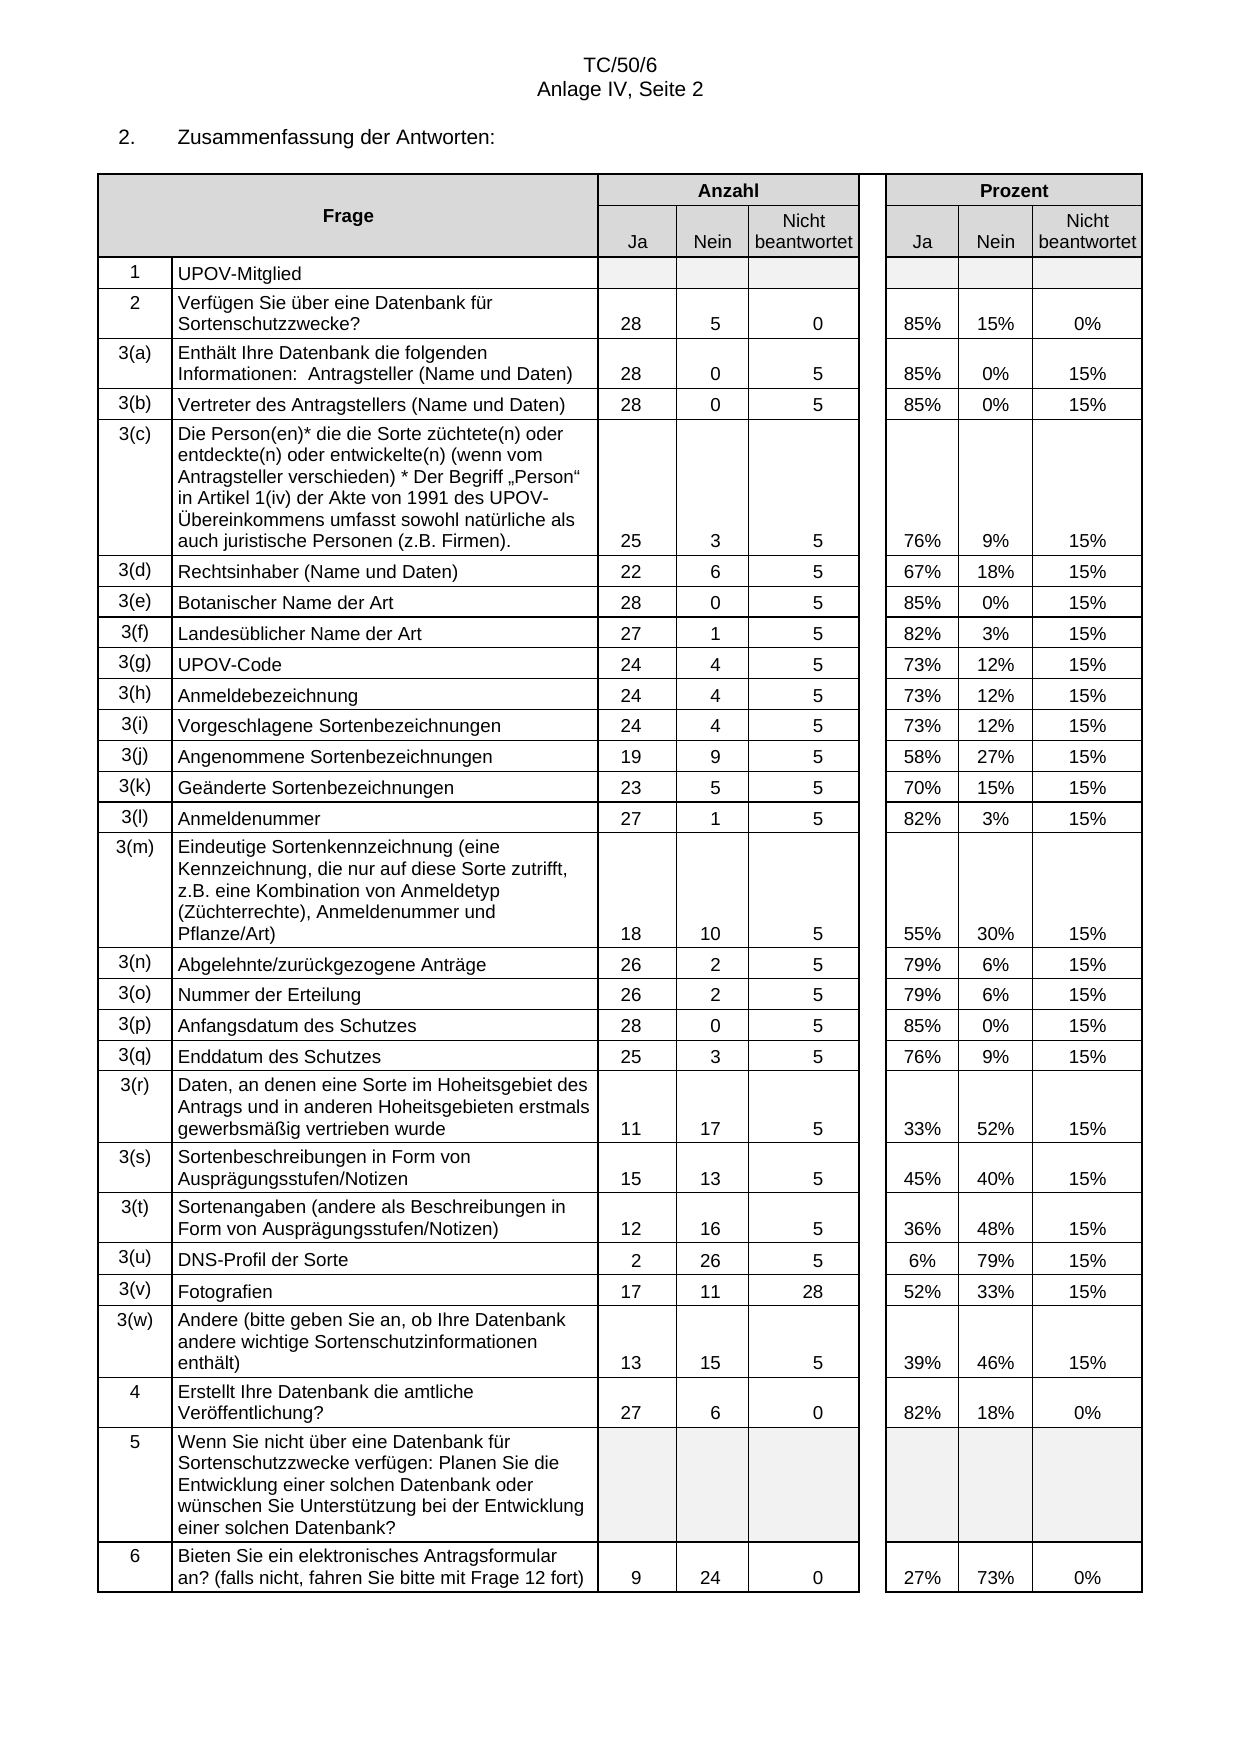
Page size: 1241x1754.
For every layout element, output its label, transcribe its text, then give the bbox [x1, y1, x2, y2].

table_cell 1 [677, 803, 748, 832]
table_cell 9% [959, 1041, 1032, 1070]
table_cell 45% [887, 1143, 958, 1192]
table_cell [860, 388, 885, 418]
table_cell 3(g) [99, 648, 171, 678]
table_cell 17 [599, 1275, 676, 1305]
table_cell 5 [749, 587, 858, 616]
table_cell 3(j) [99, 741, 171, 771]
table_cell [749, 258, 858, 288]
table_cell Andere (bitte geben Sie an, ob Ihre Datenbank andere wichtige Sortenschutzinformationen enthält) [173, 1306, 597, 1377]
table_cell 15% [959, 772, 1032, 801]
table_cell 6% [887, 1243, 958, 1274]
table_cell 24 [599, 648, 676, 678]
table_cell Ja [887, 206, 958, 256]
table_cell 9 [599, 1543, 676, 1591]
table_cell 5 [749, 618, 858, 647]
table_cell [860, 947, 885, 978]
table_cell Die Person(en)* die die Sorte züchtete(n) oder entdeckte(n) oder entwickelte(n) (wenn vom Antragsteller verschieden) * Der Begriff „Person“ in Artikel 1(iv) der Akte von 1991 des UPOV-Übereinkommens umfasst sowohl natürliche als auch juristische Personen (z.B. Firmen). [173, 420, 597, 555]
table_cell Bieten Sie ein elektronisches Antragsformular an? (falls nicht, fahren Sie bitte mit Frage 12 fort) [173, 1543, 597, 1591]
table_cell 3(t) [99, 1193, 171, 1242]
table_cell 15 [677, 1306, 748, 1377]
table_cell [860, 647, 885, 678]
table_cell 12 [599, 1193, 676, 1242]
table_cell 5 [749, 833, 858, 947]
table_cell 48% [959, 1193, 1032, 1242]
table_cell Enthält Ihre Datenbank die folgenden Informationen: Antragsteller (Name und Daten) [173, 339, 597, 388]
table_cell 85% [887, 1010, 958, 1039]
table_cell Fotografien [173, 1275, 597, 1305]
table_cell 0% [959, 339, 1032, 388]
table_cell 73% [959, 1543, 1032, 1591]
table_cell 28 [749, 1275, 858, 1305]
table_cell 3% [959, 618, 1032, 647]
table_cell 15% [1033, 741, 1141, 771]
table_cell 13 [599, 1306, 676, 1377]
table_cell 6 [677, 556, 748, 586]
table_cell Nicht beantwortet [749, 206, 858, 256]
table_cell 0% [1033, 289, 1141, 338]
table_cell [887, 258, 958, 288]
table_cell 15 [599, 1143, 676, 1192]
table_cell 70% [887, 772, 958, 801]
table_cell 5 [749, 1193, 858, 1242]
table_cell 6 [677, 1378, 748, 1427]
table_cell 3(q) [99, 1041, 171, 1070]
table_cell [749, 1428, 858, 1541]
table_cell [1033, 1428, 1141, 1541]
table_cell 15% [1033, 648, 1141, 678]
table_cell 0 [677, 1010, 748, 1039]
table_cell 52% [887, 1275, 958, 1305]
table_cell 15% [1033, 948, 1141, 978]
table_cell 79% [959, 1243, 1032, 1274]
table_cell [599, 1428, 676, 1541]
table_cell 33% [887, 1071, 958, 1142]
table_cell 15% [1033, 1010, 1141, 1039]
text 2. Zusammenfassung der Antworten: [118, 125, 1122, 149]
table_cell DNS‑Profil der Sorte [173, 1243, 597, 1274]
table_cell 13 [677, 1143, 748, 1192]
table_cell 6% [959, 979, 1032, 1009]
table_cell 73% [887, 679, 958, 709]
table_cell Rechtsinhaber (Name und Daten) [173, 556, 597, 586]
table_cell 5 [99, 1428, 171, 1541]
table_cell Anfangsdatum des Schutzes [173, 1010, 597, 1039]
table_cell 15% [1033, 679, 1141, 709]
table_cell [860, 586, 885, 616]
table_cell 15% [1033, 803, 1141, 832]
table_cell 0 [677, 389, 748, 418]
table_cell 17 [677, 1071, 748, 1142]
table_cell 23 [599, 772, 676, 801]
table_cell 40% [959, 1143, 1032, 1192]
table_cell 16 [677, 1193, 748, 1242]
table_cell 3(p) [99, 1010, 171, 1039]
table_cell Sortenbeschreibungen in Form von Ausprägungsstufen/Notizen [173, 1143, 597, 1192]
table_cell [860, 1427, 885, 1541]
table_cell 19 [599, 741, 676, 771]
table_cell [677, 258, 748, 288]
table_cell [860, 678, 885, 709]
table_cell Geänderte Sortenbezeichnungen [173, 772, 597, 801]
table_cell [860, 256, 885, 288]
table_cell 58% [887, 741, 958, 771]
table_cell 9 [677, 741, 748, 771]
table_cell 12% [959, 679, 1032, 709]
table_cell 12% [959, 648, 1032, 678]
table_cell 3(i) [99, 710, 171, 740]
table_cell 5 [749, 979, 858, 1009]
table_cell 82% [887, 618, 958, 647]
table_cell 5 [677, 289, 748, 338]
table_header Prozent [887, 175, 1141, 205]
table_cell 5 [749, 679, 858, 709]
table_cell [959, 258, 1032, 288]
table_cell Anmeldebezeichnung [173, 679, 597, 709]
table_cell 28 [599, 339, 676, 388]
table_cell [860, 205, 885, 256]
table_cell [860, 419, 885, 555]
table_cell 5 [749, 1306, 858, 1377]
table_cell 85% [887, 339, 958, 388]
table_cell 28 [599, 1010, 676, 1039]
table_cell Erstellt Ihre Datenbank die amtliche Veröffentlichung? [173, 1378, 597, 1427]
table_cell 82% [887, 1378, 958, 1427]
table_cell 3% [959, 803, 1032, 832]
table_cell 5 [749, 948, 858, 978]
table_cell 11 [599, 1071, 676, 1142]
table_cell 6% [959, 948, 1032, 978]
table_cell [860, 801, 885, 832]
table_cell 3(n) [99, 948, 171, 978]
table_cell 5 [749, 556, 858, 586]
table_cell 3(w) [99, 1306, 171, 1377]
table_cell 28 [599, 587, 676, 616]
table_cell 15% [1033, 772, 1141, 801]
table_cell 15% [1033, 833, 1141, 947]
table_cell 3(e) [99, 587, 171, 616]
table_cell 30% [959, 833, 1032, 947]
table_cell [887, 1428, 958, 1541]
table_cell Enddatum des Schutzes [173, 1041, 597, 1070]
table_cell 25 [599, 420, 676, 555]
table_cell 76% [887, 420, 958, 555]
table_cell 15% [959, 289, 1032, 338]
table_cell 3(r) [99, 1071, 171, 1142]
table_cell Daten, an denen eine Sorte im Hoheitsgebiet des Antrags und in anderen Hoheitsgebieten erstmals gewerbsmäßig vertrieben wurde [173, 1071, 597, 1142]
table_cell 26 [677, 1243, 748, 1274]
table_cell 82% [887, 803, 958, 832]
table_cell [599, 258, 676, 288]
table_cell 85% [887, 587, 958, 616]
table_cell 18 [599, 833, 676, 947]
table_cell 3 [677, 420, 748, 555]
table_cell 5 [749, 1071, 858, 1142]
table_header Anzahl [599, 175, 858, 205]
table_cell Nein [677, 206, 748, 256]
table_cell Vertreter des Antragstellers (Name und Daten) [173, 389, 597, 418]
table_cell Abgelehnte/zurückgezogene Anträge [173, 948, 597, 978]
table_cell Sortenangaben (andere als Beschreibungen in Form von Ausprägungsstufen/Notizen) [173, 1193, 597, 1242]
table_header Frage [99, 175, 597, 256]
table_cell 3(d) [99, 556, 171, 586]
table_cell 5 [749, 803, 858, 832]
table_cell 2 [677, 948, 748, 978]
table_cell 5 [749, 1010, 858, 1039]
table_cell 27% [887, 1543, 958, 1591]
table_cell [860, 1541, 885, 1591]
table_cell [860, 288, 885, 338]
table_cell [860, 1142, 885, 1192]
table_cell 24 [677, 1543, 748, 1591]
table_cell 15% [1033, 979, 1141, 1009]
table_cell 27 [599, 1378, 676, 1427]
table_cell [1033, 258, 1141, 288]
table_cell 26 [599, 948, 676, 978]
table_cell 3(l) [99, 803, 171, 832]
table_cell 2 [99, 289, 171, 338]
table_cell 39% [887, 1306, 958, 1377]
table_cell 15% [1033, 1041, 1141, 1070]
table_cell 27 [599, 803, 676, 832]
table_cell 5 [749, 741, 858, 771]
table_cell [860, 1242, 885, 1274]
table_cell 15% [1033, 587, 1141, 616]
table_cell 15% [1033, 618, 1141, 647]
table_cell 15% [1033, 1243, 1141, 1274]
table_cell 3(u) [99, 1243, 171, 1274]
table_cell [860, 1377, 885, 1427]
table_cell 0% [959, 1010, 1032, 1039]
table_cell 3(a) [99, 339, 171, 388]
table_cell [677, 1428, 748, 1541]
table_cell 1 [99, 258, 171, 288]
table_cell 11 [677, 1275, 748, 1305]
table_cell [860, 1040, 885, 1070]
table_cell 3 [677, 1041, 748, 1070]
table_cell 10 [677, 833, 748, 947]
table_cell 5 [749, 648, 858, 678]
table_cell 55% [887, 833, 958, 947]
table_cell 5 [749, 772, 858, 801]
table_cell [860, 1009, 885, 1039]
table_cell 27% [959, 741, 1032, 771]
table_cell 5 [749, 1243, 858, 1274]
table_cell 76% [887, 1041, 958, 1070]
table_cell [860, 1274, 885, 1305]
table_cell 15% [1033, 1193, 1141, 1242]
table_cell 15% [1033, 420, 1141, 555]
table_cell 0% [1033, 1378, 1141, 1427]
table_cell [860, 771, 885, 801]
table_cell [860, 832, 885, 947]
table_header [860, 175, 885, 205]
table_cell 67% [887, 556, 958, 586]
table_cell 5 [749, 339, 858, 388]
table_cell 25 [599, 1041, 676, 1070]
table_cell Verfügen Sie über eine Datenbank für Sortenschutzzwecke? [173, 289, 597, 338]
table_cell 4 [677, 710, 748, 740]
table_cell Vorgeschlagene Sortenbezeichnungen [173, 710, 597, 740]
table_cell [860, 1070, 885, 1142]
table_cell [860, 978, 885, 1009]
table_cell 0 [749, 1378, 858, 1427]
table_cell Eindeutige Sortenkennzeichnung (eine Kennzeichnung, die nur auf diese Sorte zutrifft, z.B. eine Kombination von Anmeldetyp (Züchterrechte), Anmeldenummer und Pflanze/Art) [173, 833, 597, 947]
table_cell 3(b) [99, 389, 171, 418]
table_cell [860, 709, 885, 740]
table_cell 27 [599, 618, 676, 647]
table_cell 79% [887, 979, 958, 1009]
table_cell 4 [677, 679, 748, 709]
table_cell 5 [749, 420, 858, 555]
table_cell 1 [677, 618, 748, 647]
table_cell 3(m) [99, 833, 171, 947]
table_cell UPOV-Code [173, 648, 597, 678]
table_cell 18% [959, 556, 1032, 586]
table_cell 5 [749, 1143, 858, 1192]
table_cell 28 [599, 389, 676, 418]
table_cell 18% [959, 1378, 1032, 1427]
table_cell 0 [749, 289, 858, 338]
table_cell 79% [887, 948, 958, 978]
table_cell 15% [1033, 556, 1141, 586]
table_cell 12% [959, 710, 1032, 740]
table_cell 15% [1033, 389, 1141, 418]
table_cell Nein [959, 206, 1032, 256]
table_cell 15% [1033, 710, 1141, 740]
table_cell UPOV-Mitglied [173, 258, 597, 288]
table_cell 3(s) [99, 1143, 171, 1192]
table_cell 3(v) [99, 1275, 171, 1305]
table_cell [860, 616, 885, 647]
table_cell 5 [749, 710, 858, 740]
table_cell Nicht beantwortet [1033, 206, 1141, 256]
table_cell 26 [599, 979, 676, 1009]
table_cell Botanischer Name der Art [173, 587, 597, 616]
table_cell 24 [599, 710, 676, 740]
table_cell 5 [749, 389, 858, 418]
table_cell [959, 1428, 1032, 1541]
table_cell 4 [677, 648, 748, 678]
table_cell 0 [749, 1543, 858, 1591]
table_cell Ja [599, 206, 676, 256]
table_cell 9% [959, 420, 1032, 555]
table_cell 0 [677, 339, 748, 388]
table_cell 33% [959, 1275, 1032, 1305]
table_cell Anmeldenummer [173, 803, 597, 832]
table_cell 4 [99, 1378, 171, 1427]
table_cell [860, 555, 885, 586]
table_cell Nummer der Erteilung [173, 979, 597, 1009]
table_cell [860, 740, 885, 771]
table_cell 46% [959, 1306, 1032, 1377]
table_cell 73% [887, 710, 958, 740]
table_cell [860, 338, 885, 388]
table_cell 15% [1033, 1275, 1141, 1305]
table_cell 36% [887, 1193, 958, 1242]
table_cell 3(o) [99, 979, 171, 1009]
table_cell 73% [887, 648, 958, 678]
table_cell 85% [887, 389, 958, 418]
table_cell 28 [599, 289, 676, 338]
table_cell 3(f) [99, 618, 171, 647]
table_cell [860, 1305, 885, 1377]
table_cell Landesüblicher Name der Art [173, 618, 597, 647]
table_cell 0 [677, 587, 748, 616]
table_cell [860, 1192, 885, 1242]
table_cell 2 [677, 979, 748, 1009]
table_cell 22 [599, 556, 676, 586]
table_cell Wenn Sie nicht über eine Datenbank für Sortenschutzzwecke verfügen: Planen Sie die Entwicklung einer solchen Datenbank oder wünschen Sie Unterstützung bei der Entwicklung einer solchen Datenbank? [173, 1428, 597, 1541]
table_cell 0% [959, 389, 1032, 418]
table_cell 5 [749, 1041, 858, 1070]
table_cell 15% [1033, 1306, 1141, 1377]
table_cell Angenommene Sortenbezeichnungen [173, 741, 597, 771]
table_cell 5 [677, 772, 748, 801]
table_cell 52% [959, 1071, 1032, 1142]
table_cell 6 [99, 1543, 171, 1591]
table_cell 0% [1033, 1543, 1141, 1591]
table_cell 85% [887, 289, 958, 338]
table_cell 2 [599, 1243, 676, 1274]
table_cell 0% [959, 587, 1032, 616]
table_cell 3(h) [99, 679, 171, 709]
table_cell 15% [1033, 339, 1141, 388]
table_cell 24 [599, 679, 676, 709]
table_cell 3(c) [99, 420, 171, 555]
table_cell 3(k) [99, 772, 171, 801]
table_cell 15% [1033, 1071, 1141, 1142]
table_cell 15% [1033, 1143, 1141, 1192]
